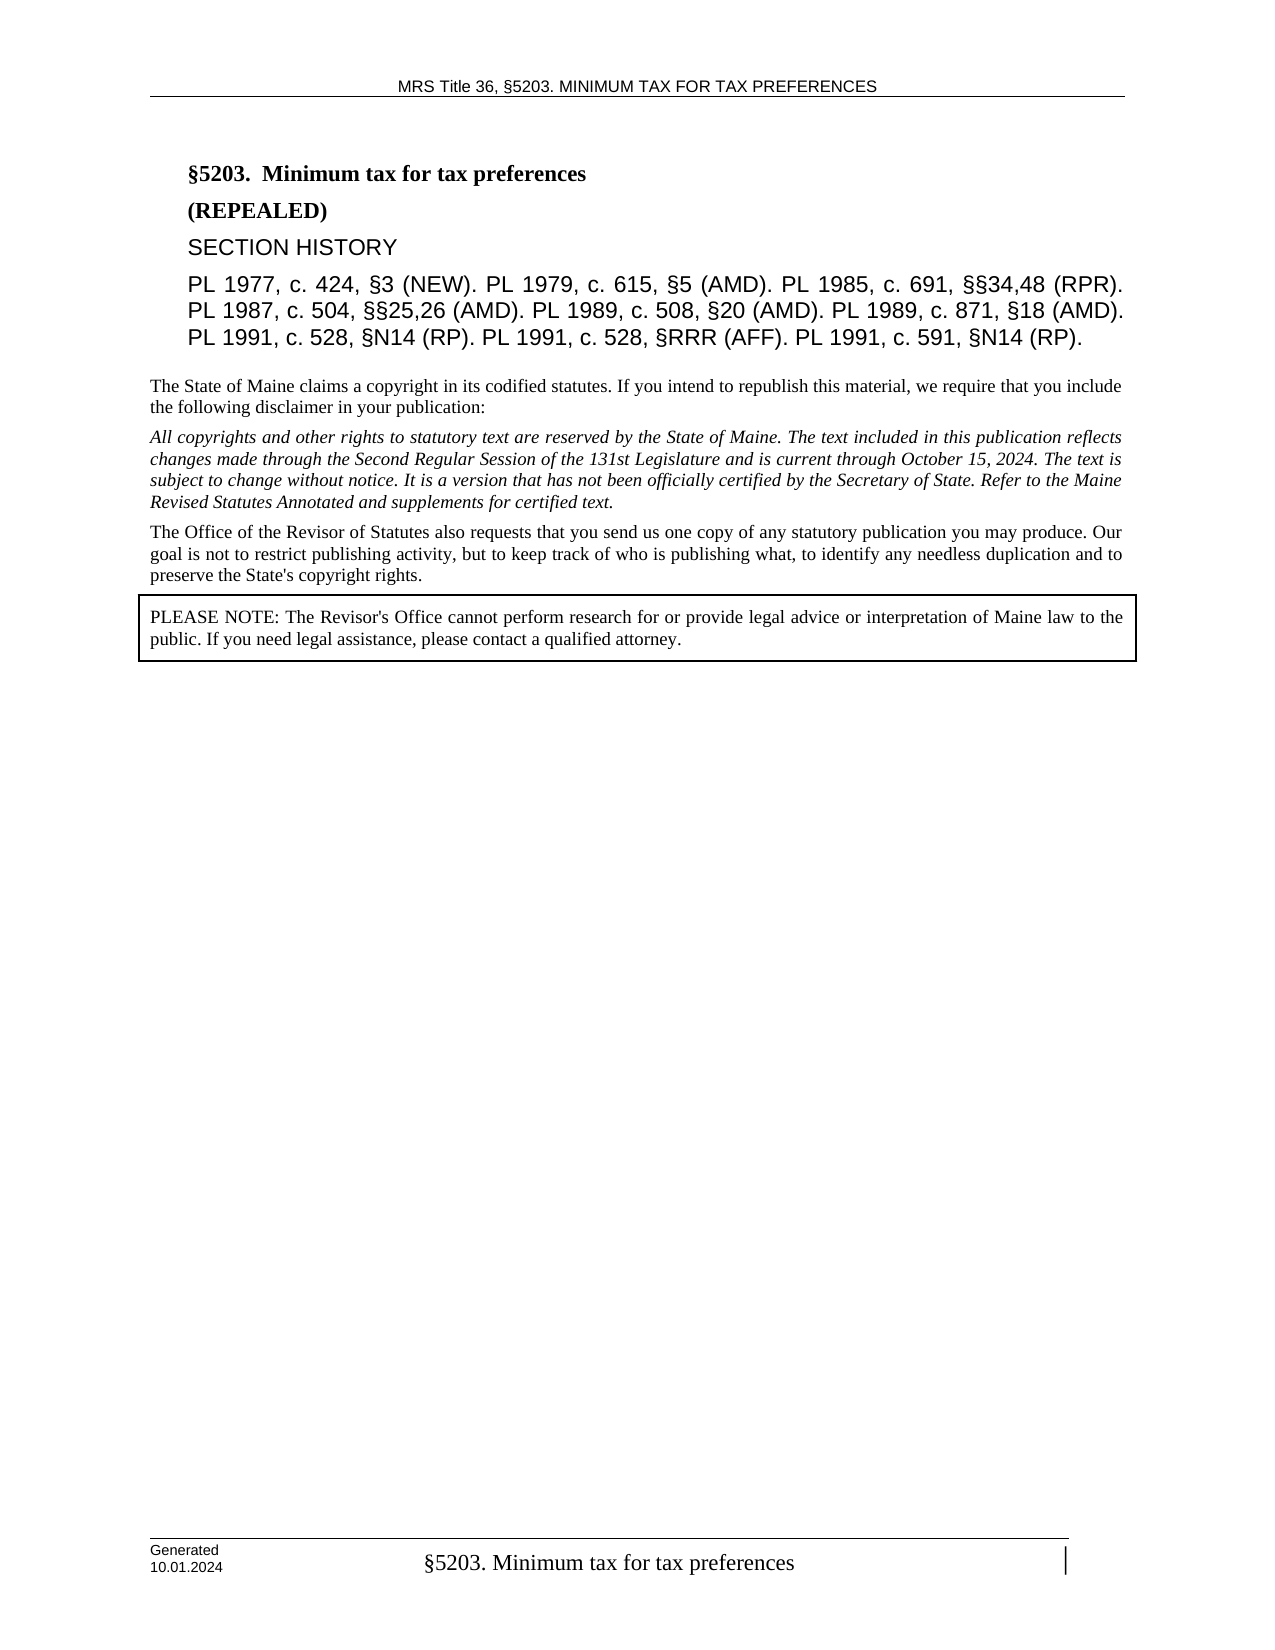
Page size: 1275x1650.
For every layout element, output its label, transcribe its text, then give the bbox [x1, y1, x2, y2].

text The Office of the Revisor of Statutes also requests that you send us one copy of any statutory publication you may produce. Our goal is not to restrict publishing activity, but to keep track of who is publishing what, to identify any needless duplication and to preserve the State's copyright rights. [150, 521, 1125, 586]
text PL 1977, c. 424, §3 (NEW). PL 1979, c. 615, §5 (AMD). PL 1985, c. 691, §§34,48 (RPR). PL 1987, c. 504, §§25,26 (AMD). PL 1989, c. 508, §20 (AMD). PL 1989, c. 871, §18 (AMD). PL 1991, c. 528, §N14 (RP). PL 1991, c. 528, §RRR (AFF). PL 1991, c. 591, §N14 (RP). [187, 271, 1125, 350]
text §5203. Minimum tax for tax preferences [187, 160, 1125, 187]
text SECTION HISTORY [187, 234, 1125, 260]
text The State of Maine claims a copyright in its codified statutes. If you intend to republish this material, we require that you include the following disclaimer in your publication: [150, 375, 1125, 418]
text PLEASE NOTE: The Revisor's Office cannot perform research for or provide legal advice or interpretation of Maine law to the public. If you need legal assistance, please contact a qualified attorney. [140, 596, 1135, 660]
text (REPEALED) [187, 197, 1125, 223]
text All copyrights and other rights to statutory text are reserved by the State of Maine. The text included in this publication reflects changes made through the Second Regular Session of the 131st Legislature and is current through October 15, 2024 . The text is subject to change without notice. It is a version that has not been officially certified by the Secretary of State. Refer to the Maine Revised Statutes Annotated and supplements for certified text. [150, 426, 1125, 512]
